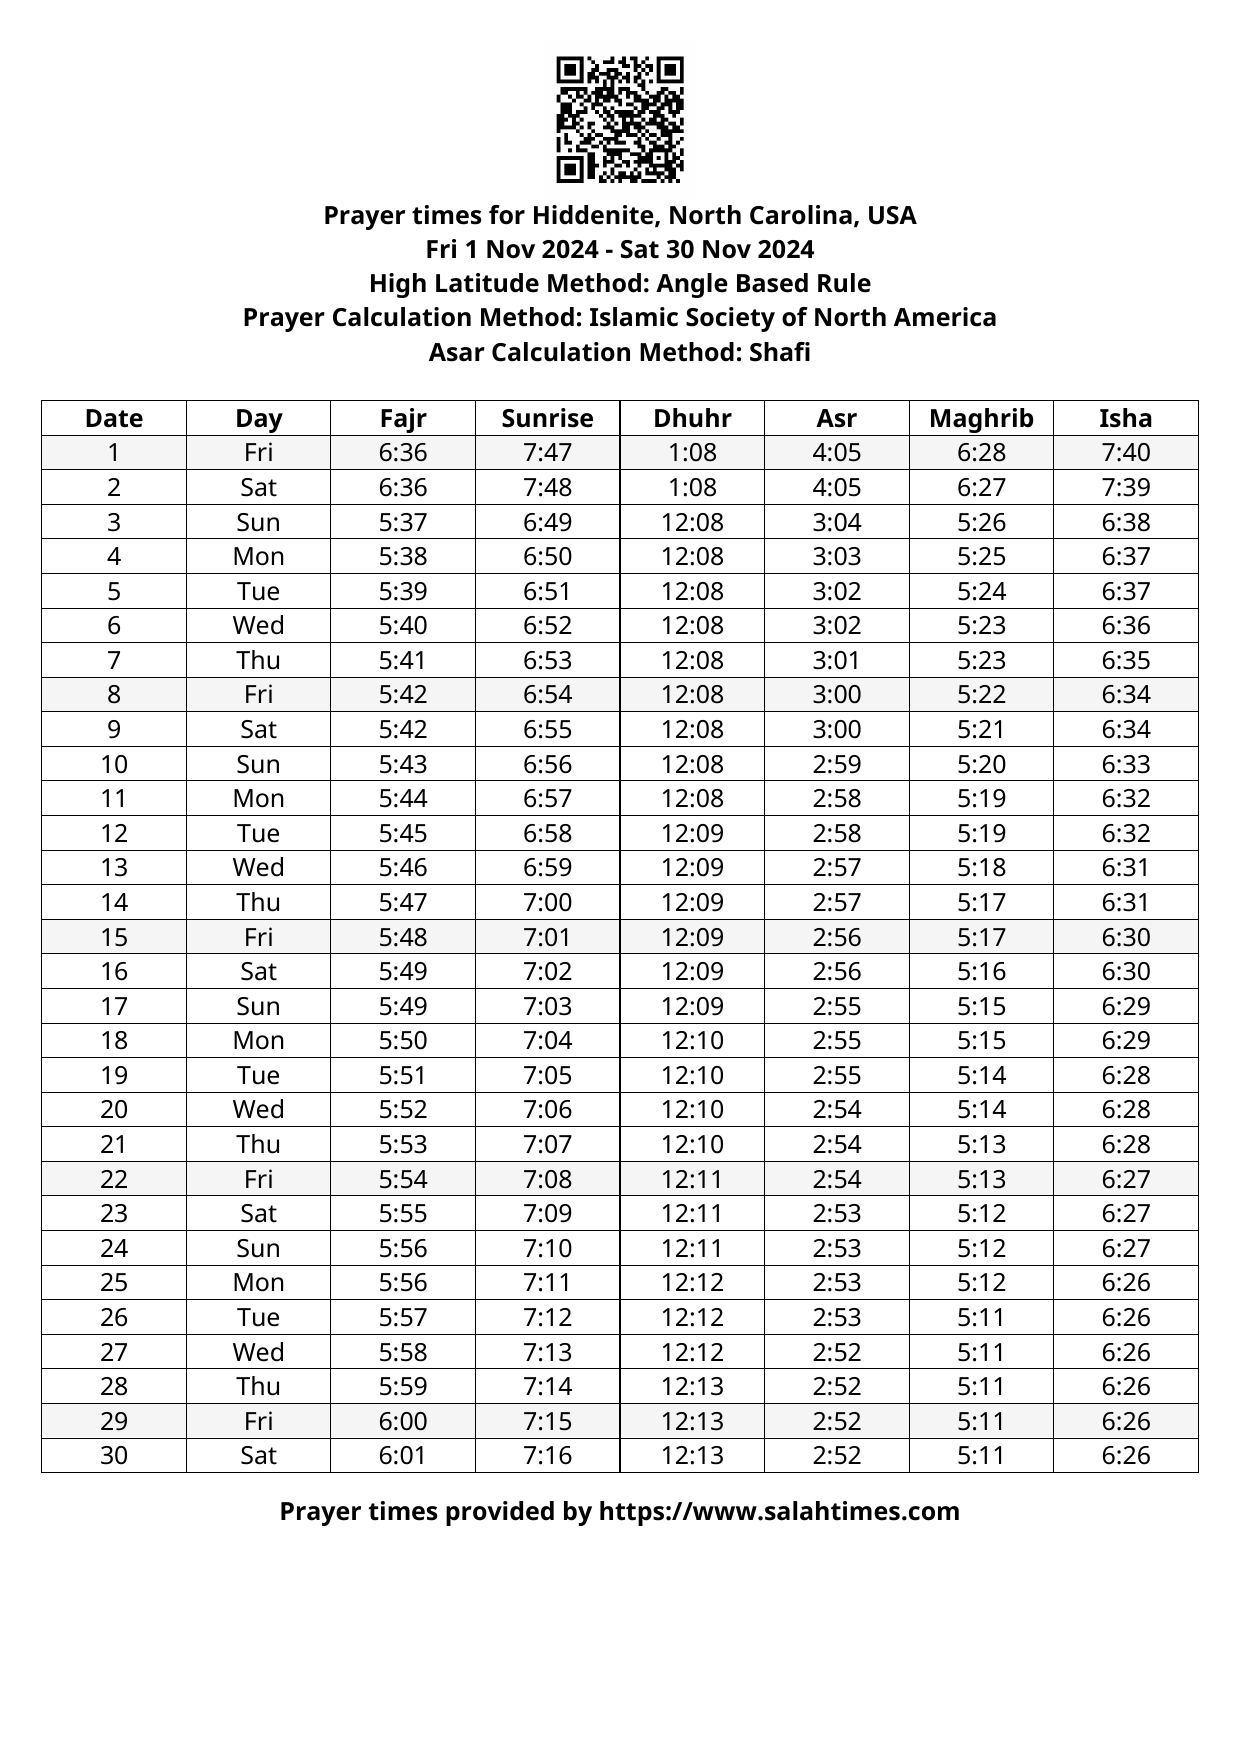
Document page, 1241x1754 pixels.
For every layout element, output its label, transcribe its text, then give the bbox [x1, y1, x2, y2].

table_cell 2:56 [765, 954, 909, 988]
table_cell 6:36 [1054, 609, 1198, 642]
table_cell 7:40 [1054, 436, 1198, 469]
table_cell 6:59 [476, 851, 619, 884]
table_cell 3 [42, 505, 186, 538]
table_cell 6:53 [476, 643, 619, 677]
table_cell 2:54 [765, 1162, 909, 1195]
table_cell 24 [42, 1231, 186, 1264]
table_cell 3:04 [765, 505, 909, 538]
table_cell 7:39 [1054, 470, 1198, 504]
table_cell 5:11 [910, 1404, 1053, 1437]
table_cell 12:08 [621, 678, 764, 711]
table_cell 7:12 [476, 1300, 619, 1334]
table_cell 5:25 [910, 539, 1053, 573]
table_cell 12:11 [621, 1196, 764, 1230]
table_cell 6:31 [1054, 885, 1198, 919]
table_cell 5:12 [910, 1196, 1053, 1230]
table_cell 2:56 [765, 920, 909, 953]
table_cell 2 [42, 470, 186, 504]
table_cell 12:08 [621, 539, 764, 573]
table_cell Tue [187, 574, 330, 607]
table_cell 2:52 [765, 1369, 909, 1403]
table_cell 2:58 [765, 781, 909, 815]
table_cell Mon [187, 539, 330, 573]
table_cell 6:27 [1054, 1231, 1198, 1264]
table_cell 5:17 [910, 885, 1053, 919]
table_header Maghrib [910, 401, 1053, 434]
table_header Sunrise [476, 401, 619, 434]
table_cell 12:12 [621, 1266, 764, 1299]
table_cell 7:48 [476, 470, 619, 504]
table_cell Tue [187, 816, 330, 849]
table_cell 5:15 [910, 1024, 1053, 1057]
table_cell 3:03 [765, 539, 909, 573]
table_cell 5:44 [331, 781, 475, 815]
table_cell 5:38 [331, 539, 475, 573]
table_cell 7:15 [476, 1404, 619, 1437]
table_header Date [42, 401, 186, 434]
table_cell 5:16 [910, 954, 1053, 988]
table_cell 21 [42, 1127, 186, 1161]
table_cell 7:16 [476, 1439, 619, 1472]
text Fri 1 Nov 2024 - Sat 30 Nov 2024 [42, 232, 1198, 266]
table_cell Wed [187, 1093, 330, 1126]
table_cell 12:09 [621, 989, 764, 1022]
table_cell 12:10 [621, 1127, 764, 1161]
table_cell 5:41 [331, 643, 475, 677]
table_cell Tue [187, 1300, 330, 1334]
table_cell 5:11 [910, 1369, 1053, 1403]
table_cell 5:15 [910, 989, 1053, 1022]
table_cell 5:12 [910, 1266, 1053, 1299]
table_cell 5:23 [910, 643, 1053, 677]
table_cell 6:26 [1054, 1266, 1198, 1299]
table_cell 12:08 [621, 747, 764, 780]
table_cell Sat [187, 954, 330, 988]
table_cell 5:59 [331, 1369, 475, 1403]
table_cell 2:58 [765, 816, 909, 849]
table_cell 2:55 [765, 1024, 909, 1057]
table_cell Sat [187, 470, 330, 504]
table_cell 5:20 [910, 747, 1053, 780]
table_cell 6 [42, 609, 186, 642]
table_cell 7:04 [476, 1024, 619, 1057]
table_cell 6:57 [476, 781, 619, 815]
table_cell 3:00 [765, 712, 909, 746]
table_cell 7:02 [476, 954, 619, 988]
table_cell 3:00 [765, 678, 909, 711]
table_cell 6:26 [1054, 1369, 1198, 1403]
table_cell 6:50 [476, 539, 619, 573]
table_cell 5:58 [331, 1335, 475, 1368]
table_cell Mon [187, 781, 330, 815]
table_cell Thu [187, 643, 330, 677]
table_cell 6:00 [331, 1404, 475, 1437]
table_cell 6:33 [1054, 747, 1198, 780]
table_cell 12:08 [621, 712, 764, 746]
table_cell 7:14 [476, 1369, 619, 1403]
table_cell 5:50 [331, 1024, 475, 1057]
table_cell Fri [187, 920, 330, 953]
table_cell 5:52 [331, 1093, 475, 1126]
table_cell 6:37 [1054, 539, 1198, 573]
table_cell 22 [42, 1162, 186, 1195]
table_cell 16 [42, 954, 186, 988]
table_cell 5:43 [331, 747, 475, 780]
table_cell 15 [42, 920, 186, 953]
table_cell 2:52 [765, 1439, 909, 1472]
table_cell 12:10 [621, 1093, 764, 1126]
table_cell 5:11 [910, 1300, 1053, 1334]
table_cell 5:37 [331, 505, 475, 538]
table_cell 18 [42, 1024, 186, 1057]
table_cell 5:56 [331, 1266, 475, 1299]
table_cell 5:55 [331, 1196, 475, 1230]
table_cell 6:29 [1054, 989, 1198, 1022]
table_cell 2:53 [765, 1300, 909, 1334]
table_cell 12:08 [621, 643, 764, 677]
table_header Fajr [331, 401, 475, 434]
table_cell 5:49 [331, 989, 475, 1022]
table_header Day [187, 401, 330, 434]
table_cell 5:23 [910, 609, 1053, 642]
table_cell 5:42 [331, 678, 475, 711]
table_cell 6:26 [1054, 1439, 1198, 1472]
table_cell Sat [187, 1196, 330, 1230]
table_cell 6:58 [476, 816, 619, 849]
table_cell 6:31 [1054, 851, 1198, 884]
table_cell 7:09 [476, 1196, 619, 1230]
text Prayer times provided by https://www.salahtimes.com [42, 1494, 1198, 1528]
table_cell 12:13 [621, 1404, 764, 1437]
table_cell 5:48 [331, 920, 475, 953]
table_cell 7 [42, 643, 186, 677]
table_cell 5:12 [910, 1231, 1053, 1264]
table_cell 2:53 [765, 1231, 909, 1264]
table_cell 12:08 [621, 781, 764, 815]
table_cell 5:19 [910, 781, 1053, 815]
table_cell 6:30 [1054, 954, 1198, 988]
table_cell 6:27 [910, 470, 1053, 504]
table_cell 11 [42, 781, 186, 815]
table_cell Sun [187, 505, 330, 538]
table_cell 2:53 [765, 1266, 909, 1299]
table_cell 13 [42, 851, 186, 884]
table_cell Wed [187, 851, 330, 884]
table_cell 6:32 [1054, 781, 1198, 815]
table_cell 5:11 [910, 1335, 1053, 1368]
table_cell 5:11 [910, 1439, 1053, 1472]
table_cell 5:46 [331, 851, 475, 884]
table_cell 5:22 [910, 678, 1053, 711]
table_cell 2:54 [765, 1127, 909, 1161]
table_cell 27 [42, 1335, 186, 1368]
table_cell 7:05 [476, 1058, 619, 1092]
table_cell Sun [187, 747, 330, 780]
table_header Asr [765, 401, 909, 434]
table_cell 10 [42, 747, 186, 780]
table_cell 12:11 [621, 1162, 764, 1195]
table_cell Sat [187, 1439, 330, 1472]
table_cell Thu [187, 1127, 330, 1161]
table_cell 5:13 [910, 1162, 1053, 1195]
table_cell 4 [42, 539, 186, 573]
table_cell 5:17 [910, 920, 1053, 953]
table_cell 2:53 [765, 1196, 909, 1230]
table_cell 1:08 [621, 436, 764, 469]
table_cell 7:01 [476, 920, 619, 953]
table_cell 5:56 [331, 1231, 475, 1264]
table_cell 7:11 [476, 1266, 619, 1299]
table_cell 6:26 [1054, 1335, 1198, 1368]
table_cell 6:37 [1054, 574, 1198, 607]
table_cell 6:34 [1054, 712, 1198, 746]
table_cell 7:10 [476, 1231, 619, 1264]
table_cell 6:56 [476, 747, 619, 780]
table_cell Tue [187, 1058, 330, 1092]
table_cell 5:54 [331, 1162, 475, 1195]
table_cell 2:54 [765, 1093, 909, 1126]
table_cell 3:01 [765, 643, 909, 677]
text Asar Calculation Method: Shafi [42, 334, 1198, 368]
table_cell 26 [42, 1300, 186, 1334]
table_header Isha [1054, 401, 1198, 434]
table_cell 12:10 [621, 1024, 764, 1057]
table_cell 6:30 [1054, 920, 1198, 953]
table_cell 6:27 [1054, 1162, 1198, 1195]
table_cell 20 [42, 1093, 186, 1126]
table_cell 5:18 [910, 851, 1053, 884]
table_cell 12:13 [621, 1439, 764, 1472]
table_cell 17 [42, 989, 186, 1022]
table_cell 1:08 [621, 470, 764, 504]
table_cell 29 [42, 1404, 186, 1437]
text Prayer times for Hiddenite, North Carolina, USA [42, 198, 1198, 232]
table_cell 2:59 [765, 747, 909, 780]
table_cell 12:12 [621, 1335, 764, 1368]
table_cell 2:55 [765, 1058, 909, 1092]
table_cell 5:45 [331, 816, 475, 849]
table_cell 7:00 [476, 885, 619, 919]
text High Latitude Method: Angle Based Rule [42, 266, 1198, 300]
table_cell Mon [187, 1024, 330, 1057]
table_cell 5 [42, 574, 186, 607]
table_cell 12:09 [621, 954, 764, 988]
table_cell 6:54 [476, 678, 619, 711]
table_cell 4:05 [765, 436, 909, 469]
table_cell 2:52 [765, 1335, 909, 1368]
table_cell 28 [42, 1369, 186, 1403]
table_cell 12:09 [621, 920, 764, 953]
table_cell 6:28 [910, 436, 1053, 469]
table_cell 6:01 [331, 1439, 475, 1472]
table_cell 12:08 [621, 505, 764, 538]
table_cell Wed [187, 1335, 330, 1368]
table_cell 5:42 [331, 712, 475, 746]
table_cell 3:02 [765, 574, 909, 607]
table_cell Fri [187, 678, 330, 711]
table_cell Fri [187, 436, 330, 469]
table_cell 6:26 [1054, 1404, 1198, 1437]
table_cell 12:09 [621, 816, 764, 849]
table_cell 7:06 [476, 1093, 619, 1126]
text Prayer Calculation Method: Islamic Society of North America [42, 300, 1198, 334]
table_cell 12:10 [621, 1058, 764, 1092]
table_cell 5:26 [910, 505, 1053, 538]
table_cell 12:12 [621, 1300, 764, 1334]
table_cell 23 [42, 1196, 186, 1230]
table_cell 9 [42, 712, 186, 746]
table_cell Sun [187, 989, 330, 1022]
table_cell 6:28 [1054, 1127, 1198, 1161]
table_cell 5:21 [910, 712, 1053, 746]
table_cell 7:47 [476, 436, 619, 469]
table_cell 8 [42, 678, 186, 711]
table_cell 6:52 [476, 609, 619, 642]
table_cell Wed [187, 609, 330, 642]
table_cell 12:08 [621, 609, 764, 642]
table_cell 12:08 [621, 574, 764, 607]
table_cell Sat [187, 712, 330, 746]
table_cell 7:13 [476, 1335, 619, 1368]
table_cell 12 [42, 816, 186, 849]
table_cell 5:53 [331, 1127, 475, 1161]
table_cell 12:09 [621, 851, 764, 884]
table_cell Sun [187, 1231, 330, 1264]
table_cell 3:02 [765, 609, 909, 642]
table_cell 2:52 [765, 1404, 909, 1437]
table_cell 7:03 [476, 989, 619, 1022]
table_cell 6:36 [331, 470, 475, 504]
table_cell Thu [187, 885, 330, 919]
table_cell Fri [187, 1162, 330, 1195]
table_cell 5:24 [910, 574, 1053, 607]
table_cell 12:09 [621, 885, 764, 919]
table_cell 6:38 [1054, 505, 1198, 538]
table_cell Fri [187, 1404, 330, 1437]
table_cell 6:49 [476, 505, 619, 538]
table_cell 6:29 [1054, 1024, 1198, 1057]
table_cell 5:13 [910, 1127, 1053, 1161]
table_cell 5:19 [910, 816, 1053, 849]
table_header Dhuhr [621, 401, 764, 434]
table_cell 5:14 [910, 1058, 1053, 1092]
table_cell 6:28 [1054, 1093, 1198, 1126]
table_cell 1 [42, 436, 186, 469]
table_cell 5:49 [331, 954, 475, 988]
table_cell 14 [42, 885, 186, 919]
table_cell 2:57 [765, 885, 909, 919]
table_cell 6:34 [1054, 678, 1198, 711]
table_cell 4:05 [765, 470, 909, 504]
table_cell Mon [187, 1266, 330, 1299]
table_cell 30 [42, 1439, 186, 1472]
picture [542, 41, 699, 198]
table_cell 7:08 [476, 1162, 619, 1195]
table_cell 5:14 [910, 1093, 1053, 1126]
table_cell 5:57 [331, 1300, 475, 1334]
table_cell 5:40 [331, 609, 475, 642]
table_cell 6:28 [1054, 1058, 1198, 1092]
table_cell 6:32 [1054, 816, 1198, 849]
table_cell 6:26 [1054, 1300, 1198, 1334]
table_cell 2:57 [765, 851, 909, 884]
table_cell 6:35 [1054, 643, 1198, 677]
table_cell 19 [42, 1058, 186, 1092]
table_cell 7:07 [476, 1127, 619, 1161]
table_cell 2:55 [765, 989, 909, 1022]
table_cell 5:47 [331, 885, 475, 919]
table_cell 6:51 [476, 574, 619, 607]
table_cell 25 [42, 1266, 186, 1299]
table_cell 6:27 [1054, 1196, 1198, 1230]
table_cell 12:11 [621, 1231, 764, 1264]
table_cell Thu [187, 1369, 330, 1403]
table_cell 6:36 [331, 436, 475, 469]
table_cell 6:55 [476, 712, 619, 746]
table_cell 5:51 [331, 1058, 475, 1092]
table_cell 5:39 [331, 574, 475, 607]
table_cell 12:13 [621, 1369, 764, 1403]
